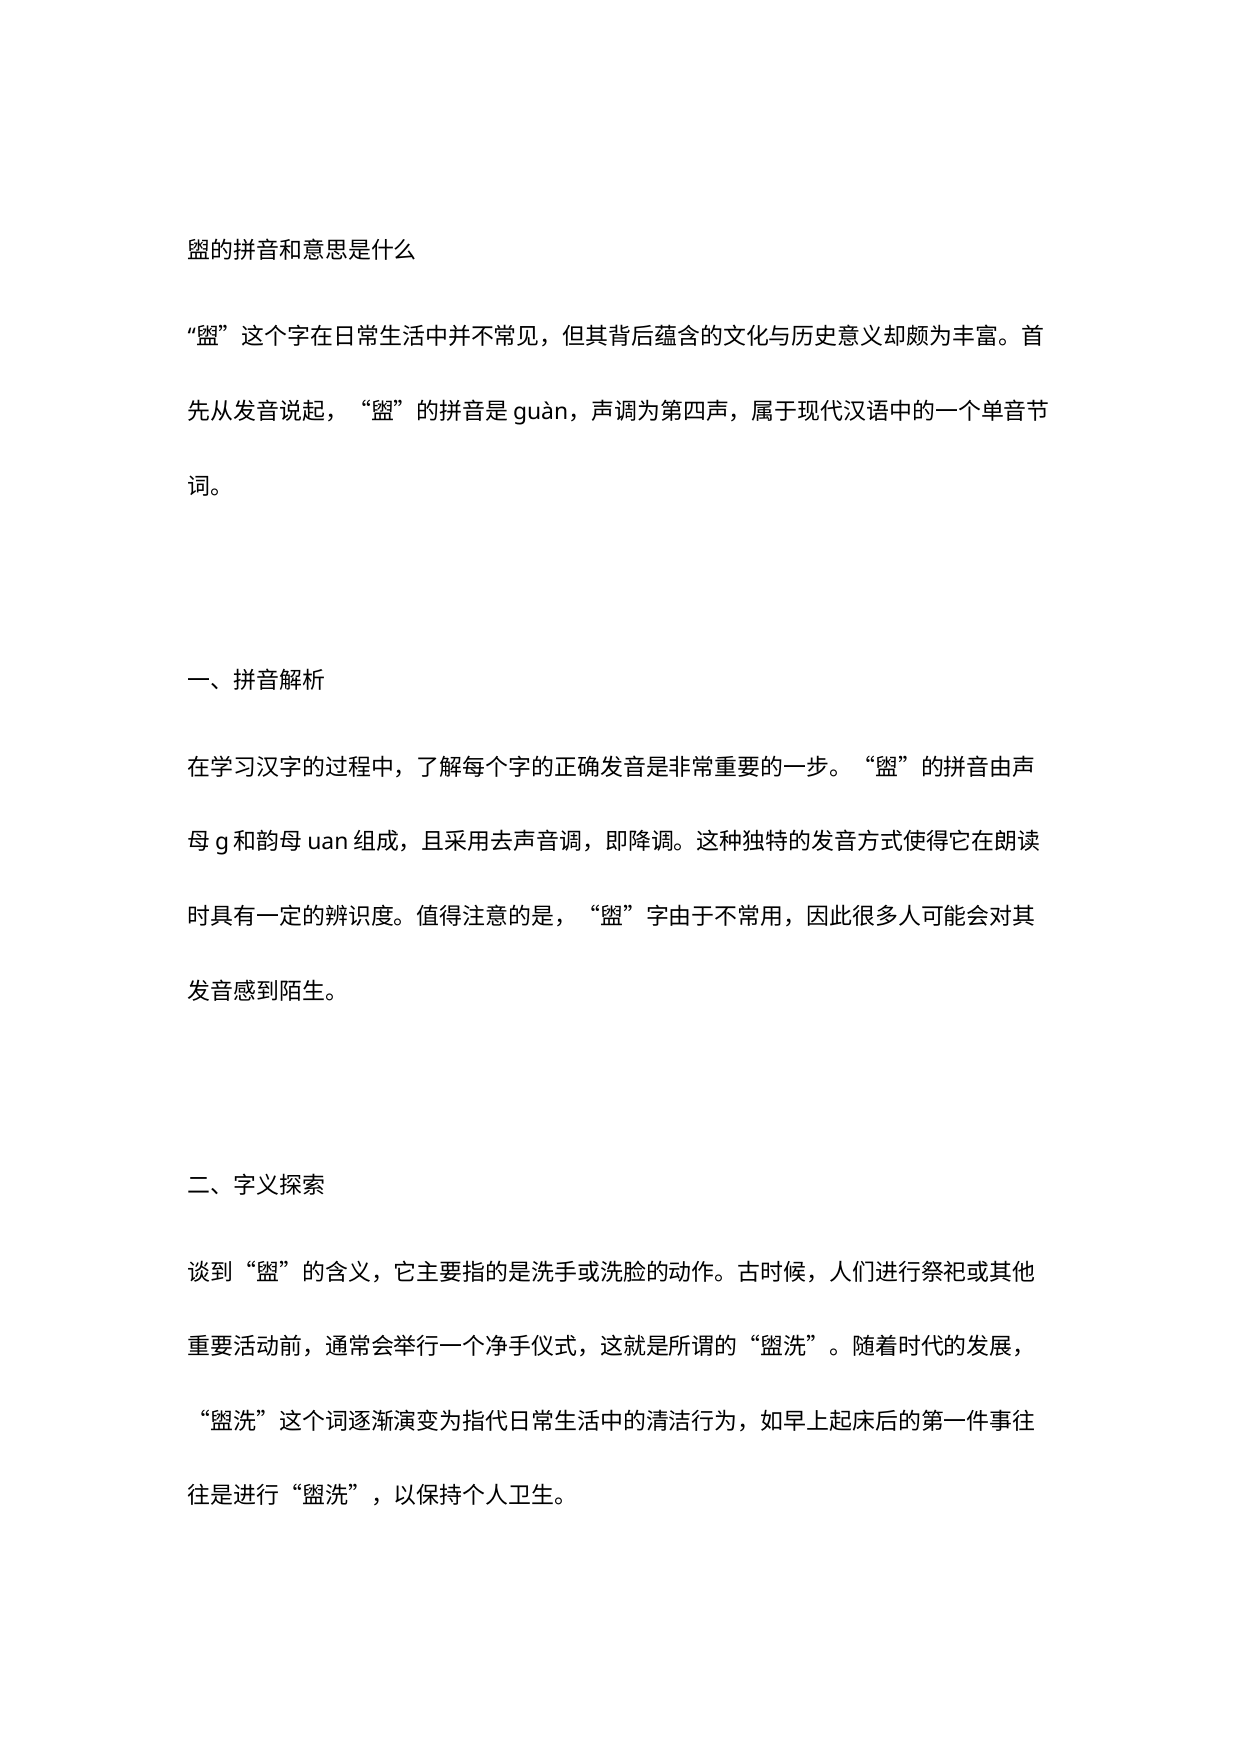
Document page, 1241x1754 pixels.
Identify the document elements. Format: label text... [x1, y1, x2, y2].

text 在学习汉字的过程中，了解每个字的正确发音是非常重要的一步。“盥”的拼音由声母g和韵母uan组成，且采用去声音调，即降调。这种独特的发音方式使得它在朗读时具有一定的辨识度。值得注意的是，“盥”字由于不常用，因此很多人可能会对其发音感到陌生。 [187, 733, 1053, 1022]
text 盥的拼音和意思是什么 [187, 216, 1053, 281]
text “盥”这个字在日常生活中并不常见，但其背后蕴含的文化与历史意义却颇为丰富。首先从发音说起，“盥”的拼音是guàn，声调为第四声，属于现代汉语中的一个单音节词。 [187, 302, 1053, 517]
text 二、字义探索 [187, 1151, 1053, 1216]
text 一、拼音解析 [187, 646, 1053, 711]
text 谈到“盥”的含义，它主要指的是洗手或洗脸的动作。古时候，人们进行祭祀或其他重要活动前，通常会举行一个净手仪式，这就是所谓的“盥洗”。随着时代的发展，“盥洗”这个词逐渐演变为指代日常生活中的清洁行为，如早上起床后的第一件事往往是进行“盥洗”，以保持个人卫生。 [187, 1237, 1053, 1527]
